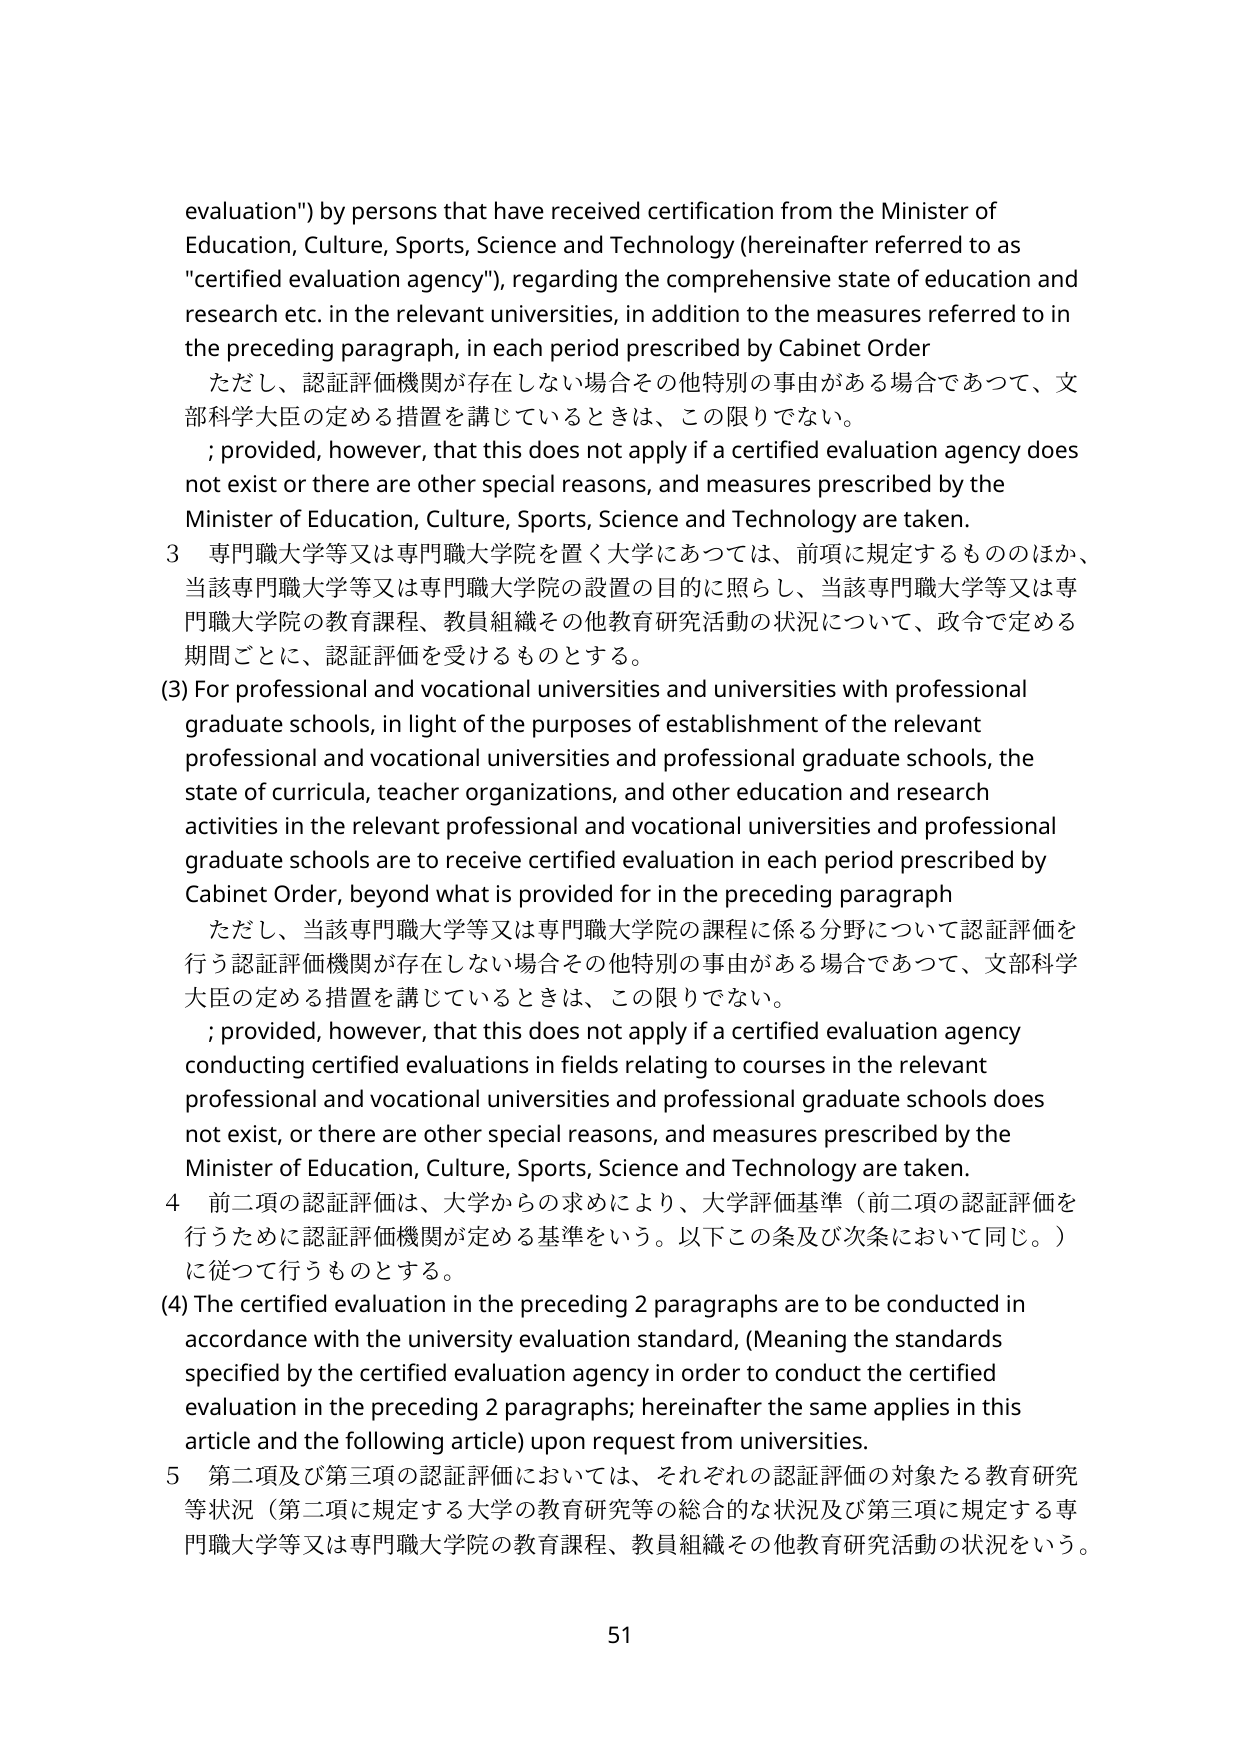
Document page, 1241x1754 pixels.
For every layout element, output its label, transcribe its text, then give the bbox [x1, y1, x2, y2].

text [161, 1458, 1079, 1560]
text (3) For professional and vocational universities and universities with professional graduate schools, in light of the purposes of establishment of the relevant professional and vocational universities and professional graduate schools, the state of curricula, teacher organizations, and other education and research activities in the relevant professional and vocational universities and professional graduate schools are to receive certified evaluation in each period prescribed by Cabinet Order, beyond what is provided for in the preceding paragraph [161, 672, 1079, 911]
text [161, 194, 1079, 364]
text ３ 専門職大学等又は専門職大学院を置く大学にあつては、前項に規定するもののほか、当該専門職大学等又は専門職大学院の設置の目的に照らし、当該専門職大学等又は専門職大学院の教育課程、教員組織その他教育研究活動の状況について、政令で定める期間ごとに、認証評価を受けるものとする。 [161, 535, 1079, 672]
text ; provided, however, that this does not apply if a certified evaluation agency conducting certified evaluations in fields relating to courses in the relevant professional and vocational universities and professional graduate schools does not exist, or there are other special reasons, and measures prescribed by the Minister of Education, Culture, Sports, Science and Technology are taken. [184, 1014, 1079, 1184]
text ただし、認証評価機関が存在しない場合その他特別の事由がある場合であつて、文部科学大臣の定める措置を講じているときは、この限りでない。 [184, 364, 1079, 433]
text (4) The certified evaluation in the preceding 2 paragraphs are to be conducted in accordance with the university evaluation standard, (Meaning the standards specified by the certified evaluation agency in order to conduct the certified evaluation in the preceding 2 paragraphs; hereinafter the same applies in this article and the following article) upon request from universities. [161, 1287, 1079, 1458]
text ただし、当該専門職大学等又は専門職大学院の課程に係る分野について認証評価を行う認証評価機関が存在しない場合その他特別の事由がある場合であつて、文部科学大臣の定める措置を講じているときは、この限りでない。 [184, 911, 1079, 1014]
text ; provided, however, that this does not apply if a certified evaluation agency does not exist or there are other special reasons, and measures prescribed by the Minister of Education, Culture, Sports, Science and Technology are taken. [184, 433, 1079, 535]
text ４ 前二項の認証評価は、大学からの求めにより、大学評価基準（前二項の認証評価を行うために認証評価機関が定める基準をいう。以下この条及び次条において同じ。）に従つて行うものとする。 [161, 1184, 1079, 1287]
